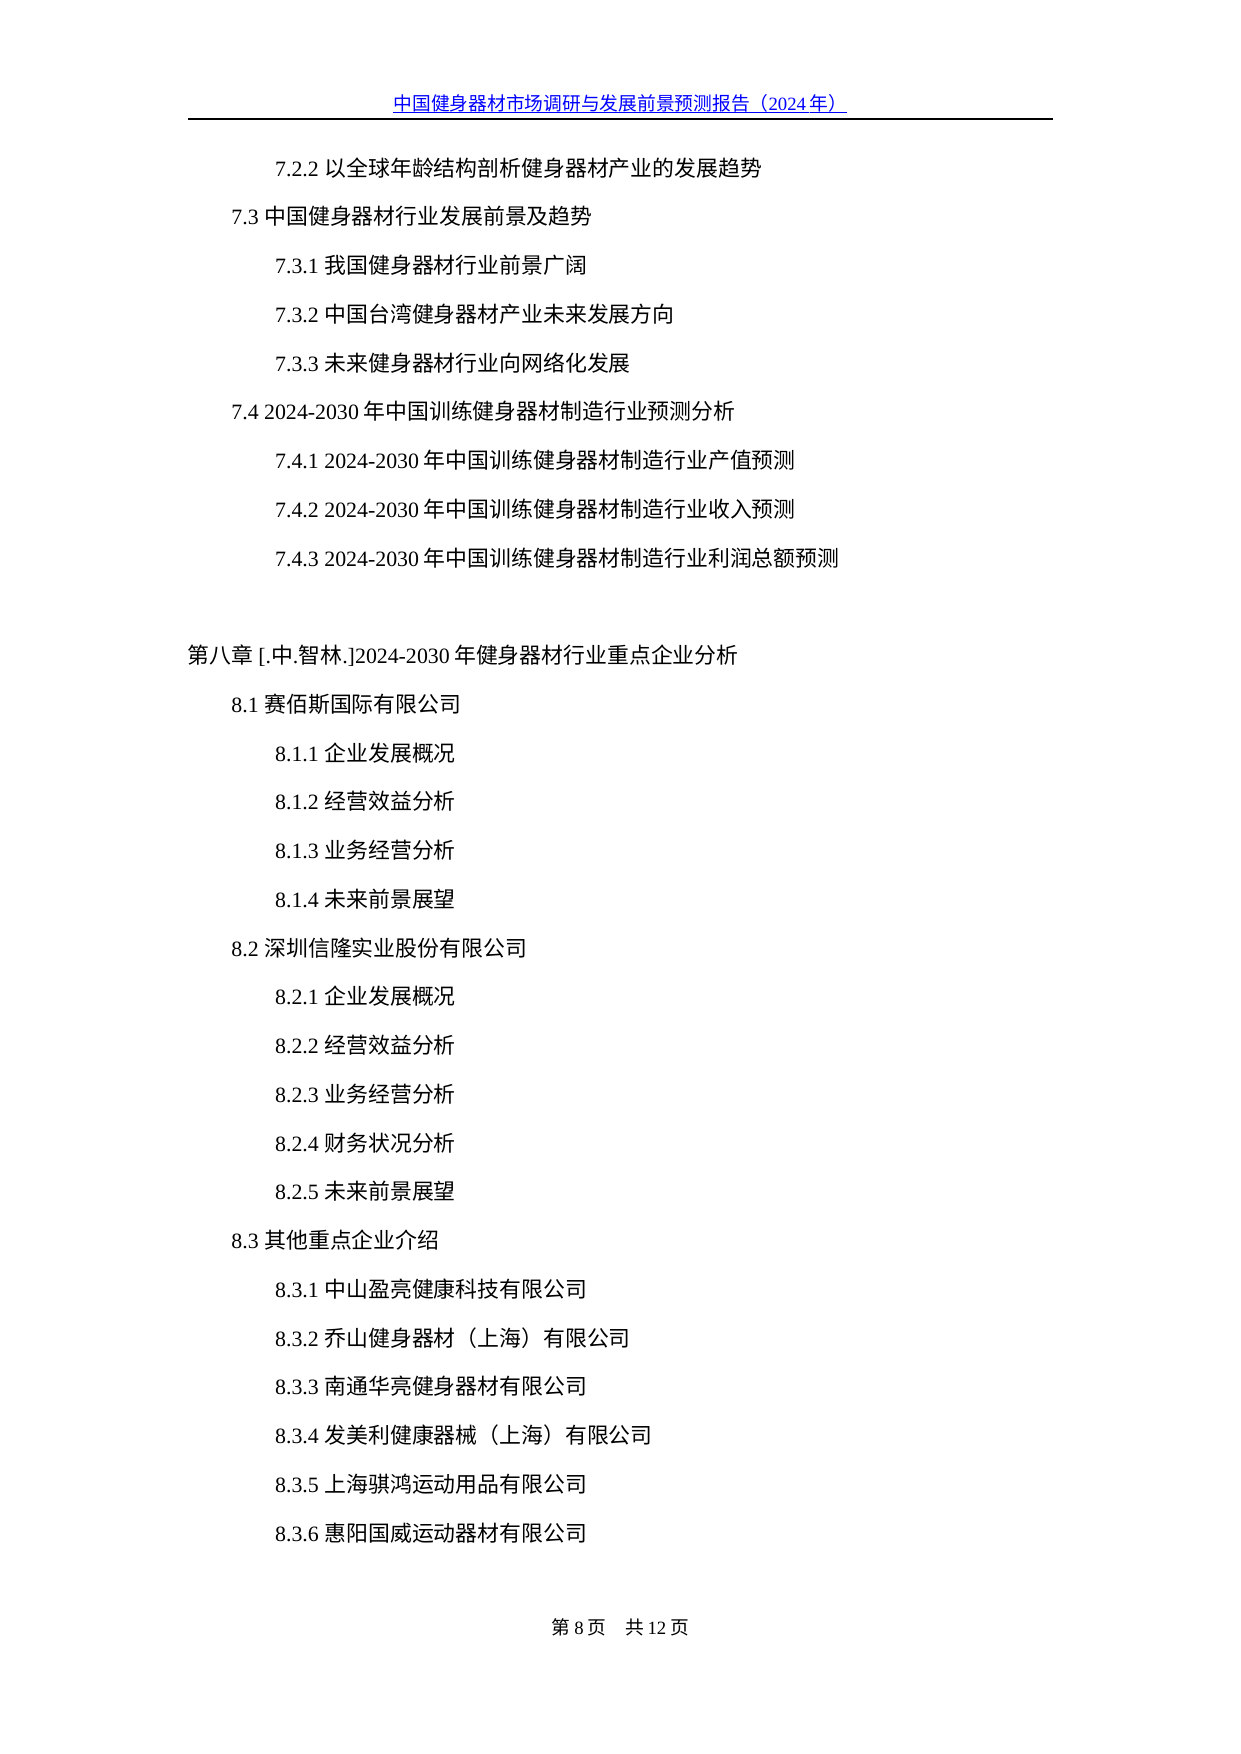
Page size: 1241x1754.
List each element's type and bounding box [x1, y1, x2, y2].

text [187, 150, 1053, 1548]
